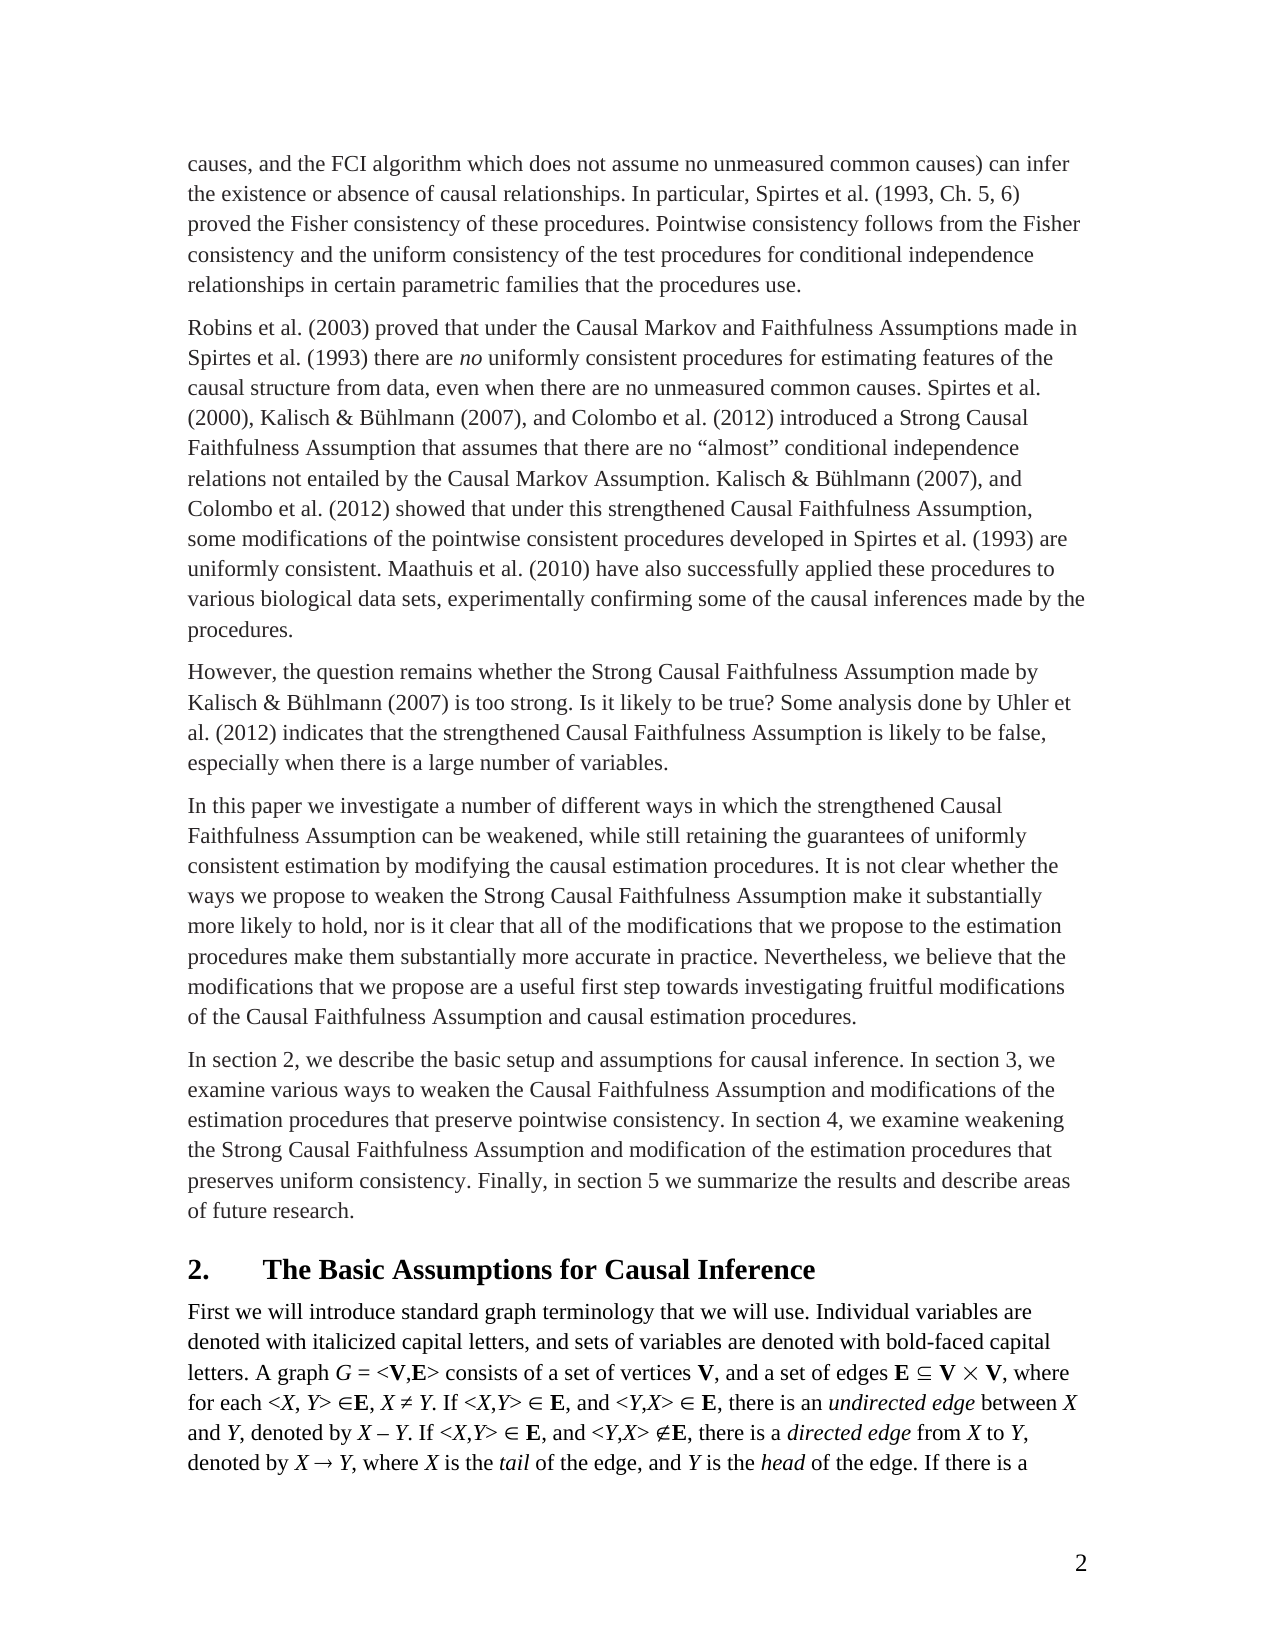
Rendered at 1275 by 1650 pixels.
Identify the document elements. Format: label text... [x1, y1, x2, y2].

text In section 2, we describe the basic setup and assumptions for causal inference. In section 3, we examine various ways to weaken the Causal Faithfulness Assumption and modifications of the estimation procedures that preserve pointwise consistency. In section 4, we examine weakening the Strong Causal Faithfulness Assumption and modification of the estimation procedures that preserves uniform consistency. Finally, in section 5 we summarize the results and describe areas of future research. [187, 1046, 1087, 1223]
text Robins et al. (2003) proved that under the Causal Markov and Faithfulness Assumptions made in Spirtes et al. (1993) there are no uniformly consistent procedures for estimating features of the causal structure from data, even when there are no unmeasured common causes. Spirtes et al. (2000), Kalisch & Bühlmann (2007), and Colombo et al. (2012) introduced a Strong Causal Faithfulness Assumption that assumes that there are no “almost” conditional independence relations not entailed by the Causal Markov Assumption. Kalisch & Bühlmann (2007), and Colombo et al. (2012) showed that under this strengthened Causal Faithfulness Assumption, some modifications of the pointwise consistent procedures developed in Spirtes et al. (1993) are uniformly consistent. Maathuis et al. (2010) have also successfully applied these procedures to various biological data sets, experimentally confirming some of the causal inferences made by the procedures. [187, 313, 1087, 642]
text However, the question remains whether the Strong Causal Faithfulness Assumption made by Kalisch & Bühlmann (2007) is too strong. Is it likely to be true? Some analysis done by Uhler et al. (2012) indicates that the strengthened Causal Faithfulness Assumption is likely to be false, especially when there is a large number of variables. [187, 658, 1087, 775]
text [187, 150, 1087, 297]
text In this paper we investigate a number of different ways in which the strengthened Causal Faithfulness Assumption can be weakened, while still retaining the guarantees of uniformly consistent estimation by modifying the causal estimation procedures. It is not clear whether the ways we propose to weaken the Strong Causal Faithfulness Assumption make it substantially more likely to hold, nor is it clear that all of the modifications that we propose to the estimation procedures make them substantially more accurate in practice. Nevertheless, we believe that the modifications that we propose are a useful first step towards investigating fruitful modifications of the Causal Faithfulness Assumption and causal estimation procedures. [187, 792, 1087, 1029]
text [187, 1298, 1087, 1476]
subtitle The Basic Assumptions for Causal Inference [187, 1252, 1087, 1286]
